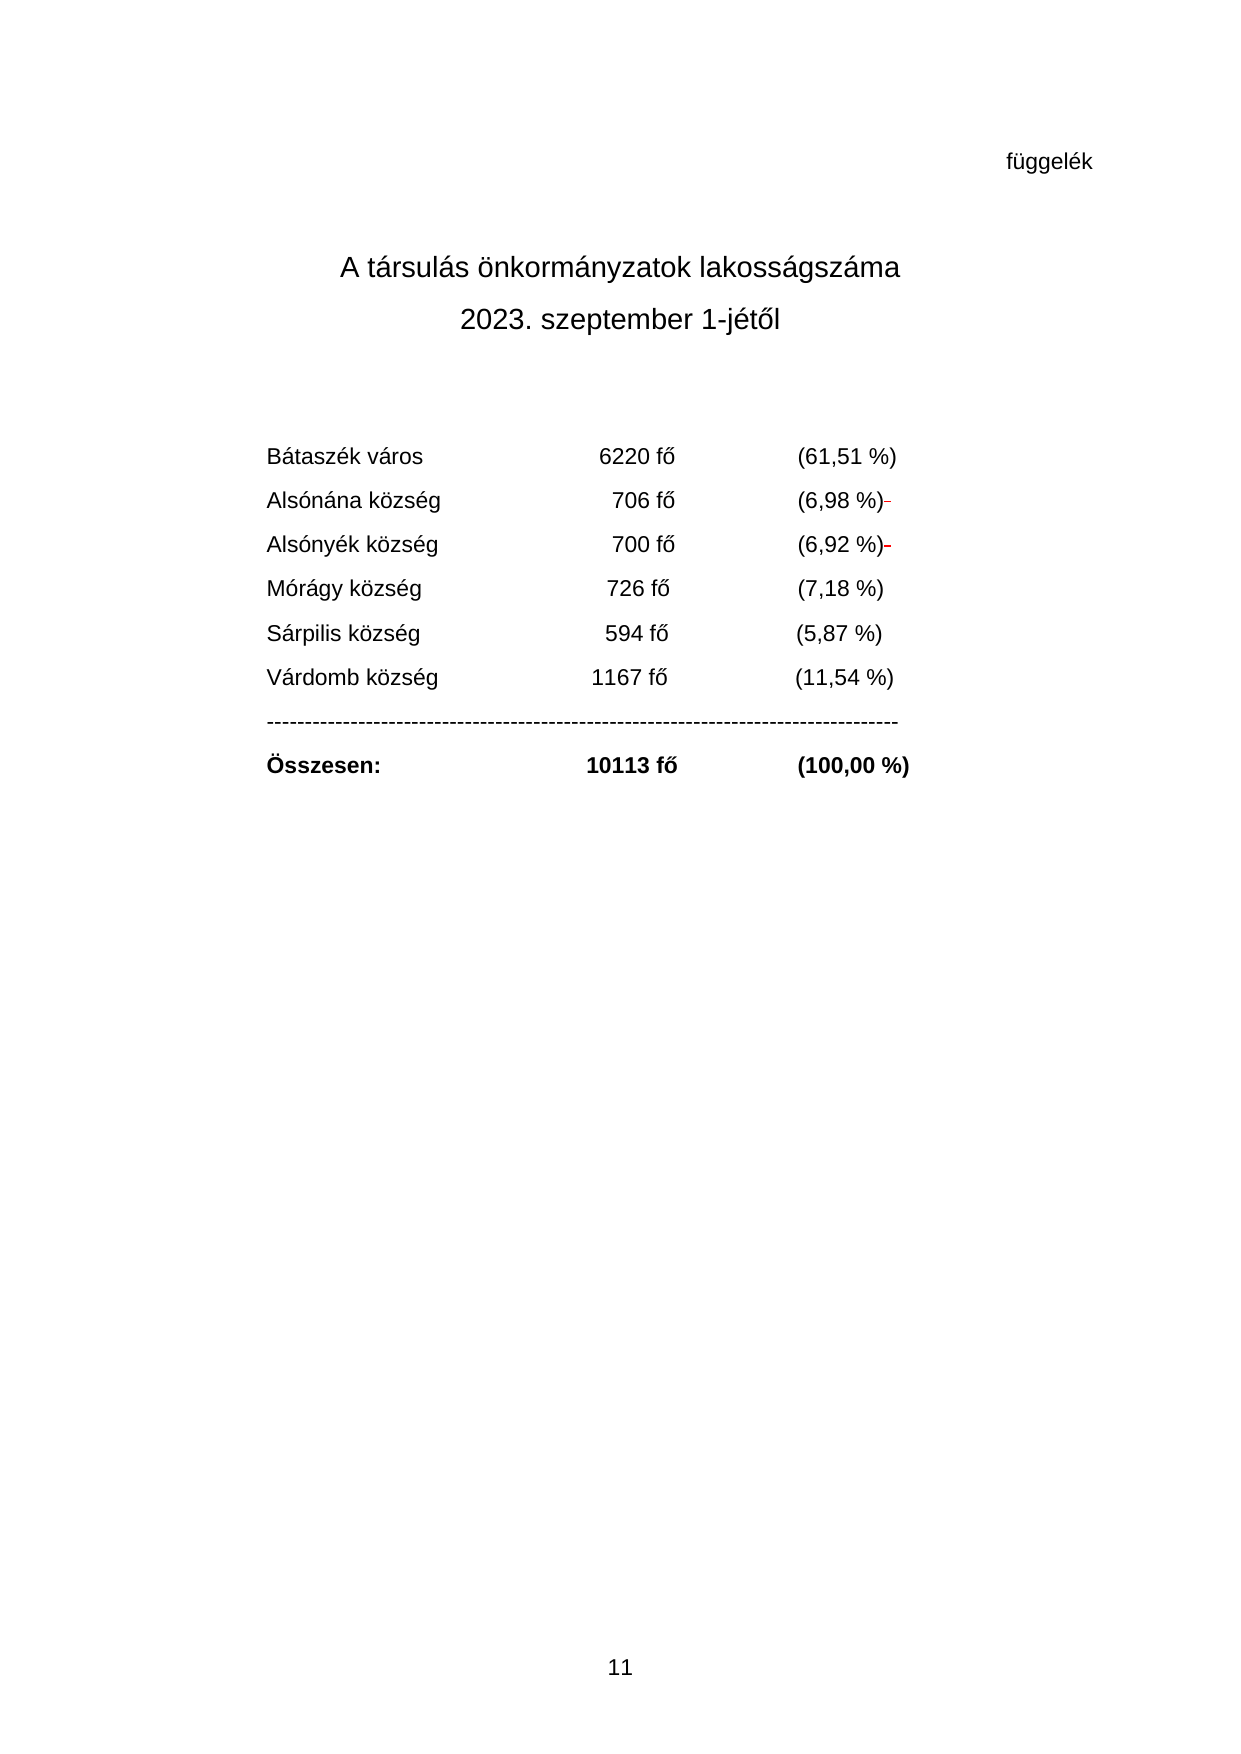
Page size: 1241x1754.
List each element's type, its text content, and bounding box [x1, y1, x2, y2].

text Várdomb község 1167 fő (11,54 %) [266, 664, 1092, 690]
text Mórágy község 726 fő (7,18 %) [266, 575, 1092, 602]
text Sárpilis község 594 fő (5,87 %) [266, 620, 1092, 646]
text függelék [148, 148, 1092, 174]
text ----------------------------------------------------------------------------------- [266, 708, 1092, 734]
text 2023. szeptember 1-jétől [148, 302, 1092, 336]
text Alsónána község 706 fő (6,98 %) [266, 487, 1092, 513]
text Bátaszék város 6220 fő (61,51 %) [266, 443, 1092, 469]
text Alsónyék község 700 fő (6,92 %) [266, 531, 1092, 557]
text A társulás önkormányzatok lakosságszáma [148, 250, 1092, 284]
text Összesen: 10113 fő (100,00 %) [266, 752, 1092, 779]
